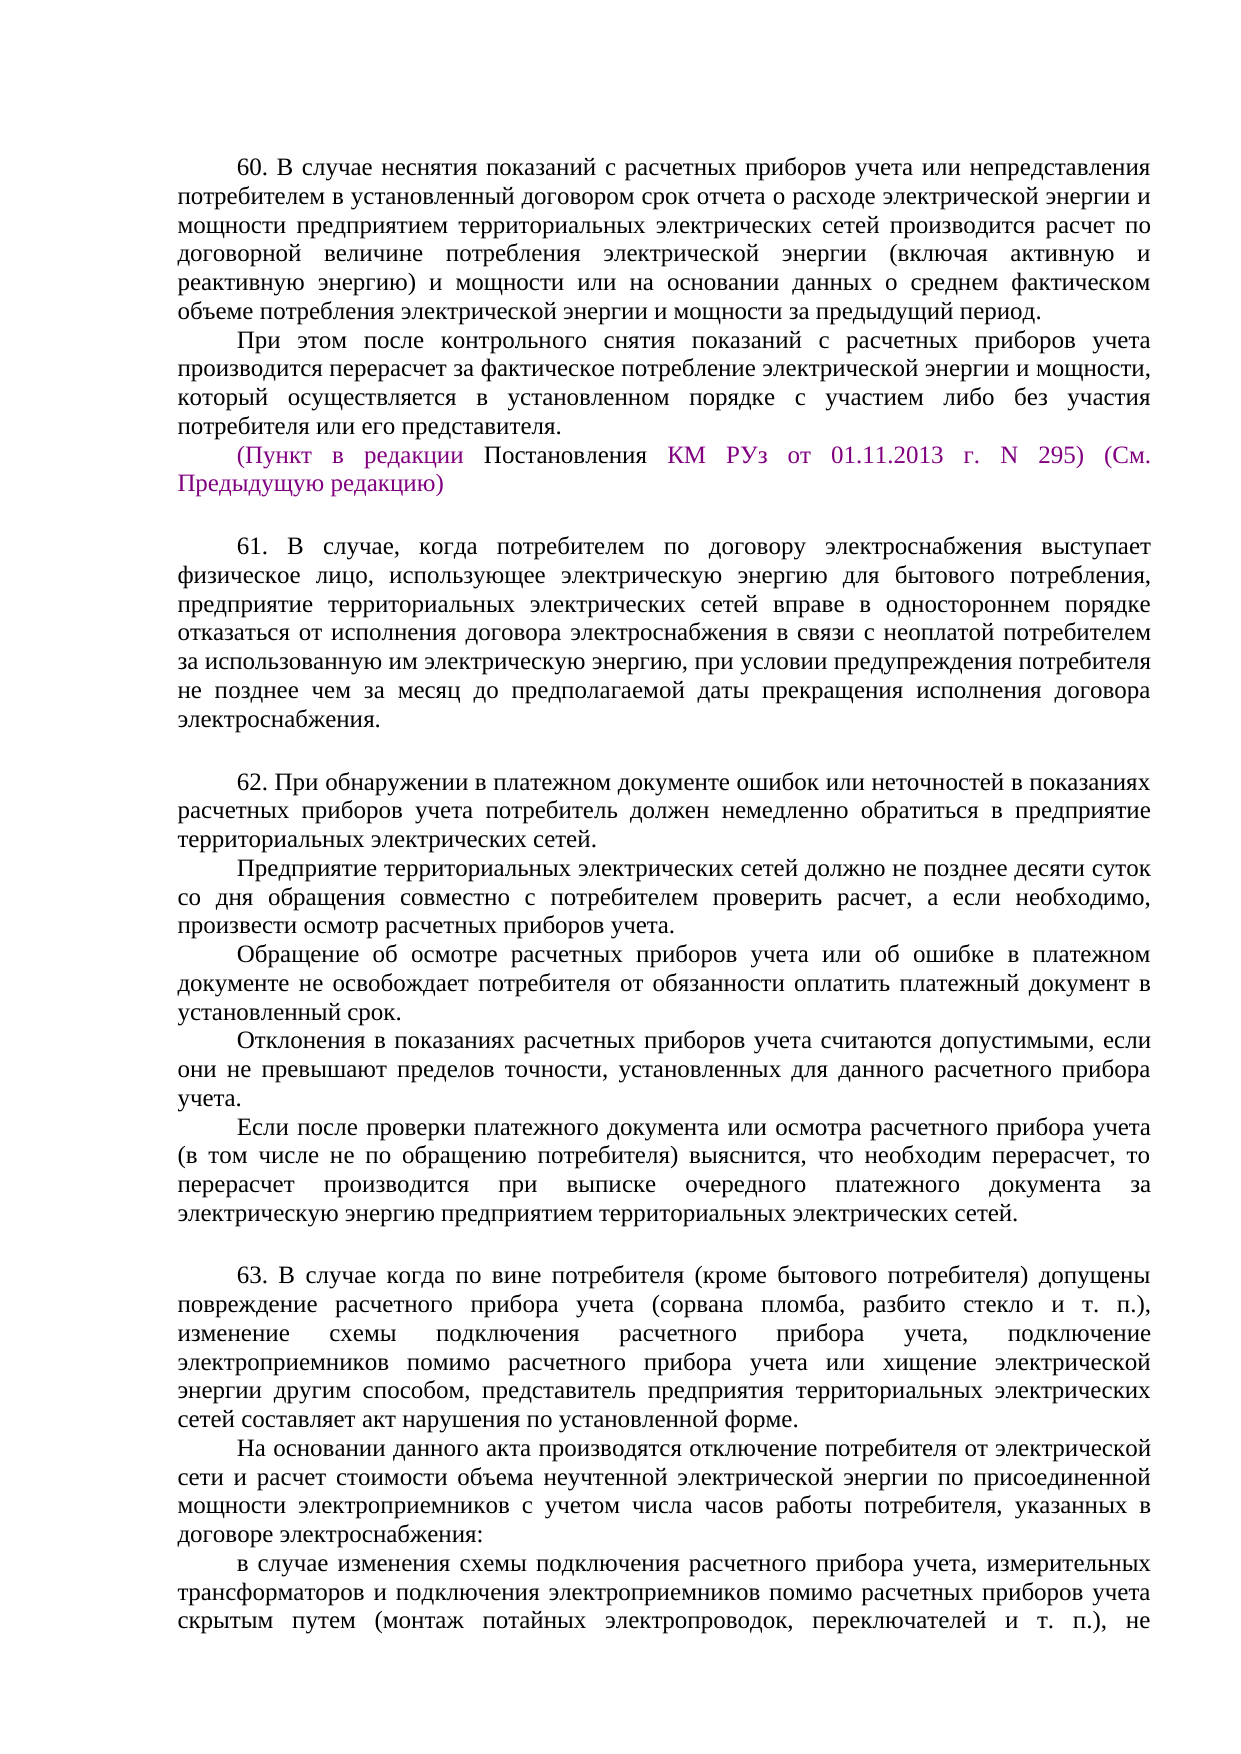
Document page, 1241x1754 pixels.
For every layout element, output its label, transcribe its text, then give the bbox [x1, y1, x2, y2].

text Если после проверки платежного документа или осмотра расчетного прибора учета (в том числе не по обращению потребителя) выяснится, что необходим перерасчет, то перерасчет производится при выписке очередного платежного документа за электрическую энергию предприятием территориальных электрических сетей. [177, 1112, 1152, 1227]
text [177, 1548, 1152, 1634]
text 62. При обнаружении в платежном документе ошибок или неточностей в показаниях расчетных приборов учета потребитель должен немедленно обратиться в предприятие территориальных электрических сетей. [177, 767, 1152, 853]
text Отклонения в показаниях расчетных приборов учета считаются допустимыми, если они не превышают пределов точности, установленных для данного расчетного прибора учета. [177, 1025, 1152, 1112]
text Обращение об осмотре расчетных приборов учета или об ошибке в платежном документе не освобождает потребителя от обязанности оплатить платежный документ в установленный срок. [177, 939, 1152, 1025]
text 63. В случае когда по вине потребителя (кроме бытового потребителя) допущены повреждение расчетного прибора учета (сорвана пломба, разбито стекло и т. п.), изменение схемы подключения расчетного прибора учета, подключение электроприемников помимо расчетного прибора учета или хищение электрической энергии другим способом, представитель предприятия территориальных электрических сетей составляет акт нарушения по установленной форме. [177, 1261, 1152, 1433]
text При этом после контрольного снятия показаний с расчетных приборов учета производится перерасчет за фактическое потребление электрической энергии и мощности, который осуществляется в установленном порядке с участием либо без участия потребителя или его представителя. [177, 325, 1152, 440]
text 60. В случае неснятия показаний с расчетных приборов учета или непредставления потребителем в установленный договором срок отчета о расходе электрической энергии и мощности предприятием территориальных электрических сетей производится расчет по договорной величине потребления электрической энергии (включая активную и реактивную энергию) и мощности или на основании данных о среднем фактическом объеме потребления электрической энергии и мощности за предыдущий период. [177, 152, 1152, 325]
text 61. В случае, когда потребителем по договору электроснабжения выступает физическое лицо, использующее электрическую энергию для бытового потребления, предприятие территориальных электрических сетей вправе в одностороннем порядке отказаться от исполнения договора электроснабжения в связи с неоплатой потребителем за использованную им электрическую энергию, при условии предупреждения потребителя не позднее чем за месяц до предполагаемой даты прекращения исполнения договора электроснабжения. [177, 531, 1152, 732]
text Предприятие территориальных электрических сетей должно не позднее десяти суток со дня обращения совместно с потребителем проверить расчет, а если необходимо, произвести осмотр расчетных приборов учета. [177, 853, 1152, 939]
text (Пункт в редакции Постановления КМ РУз от 01.11.2013 г. N 295) (См. Предыдущую редакцию) [177, 440, 1152, 497]
text На основании данного акта производятся отключение потребителя от электрической сети и расчет стоимости объема неучтенной электрической энергии по присоединенной мощности электроприемников с учетом числа часов работы потребителя, указанных в договоре электроснабжения: [177, 1433, 1152, 1548]
